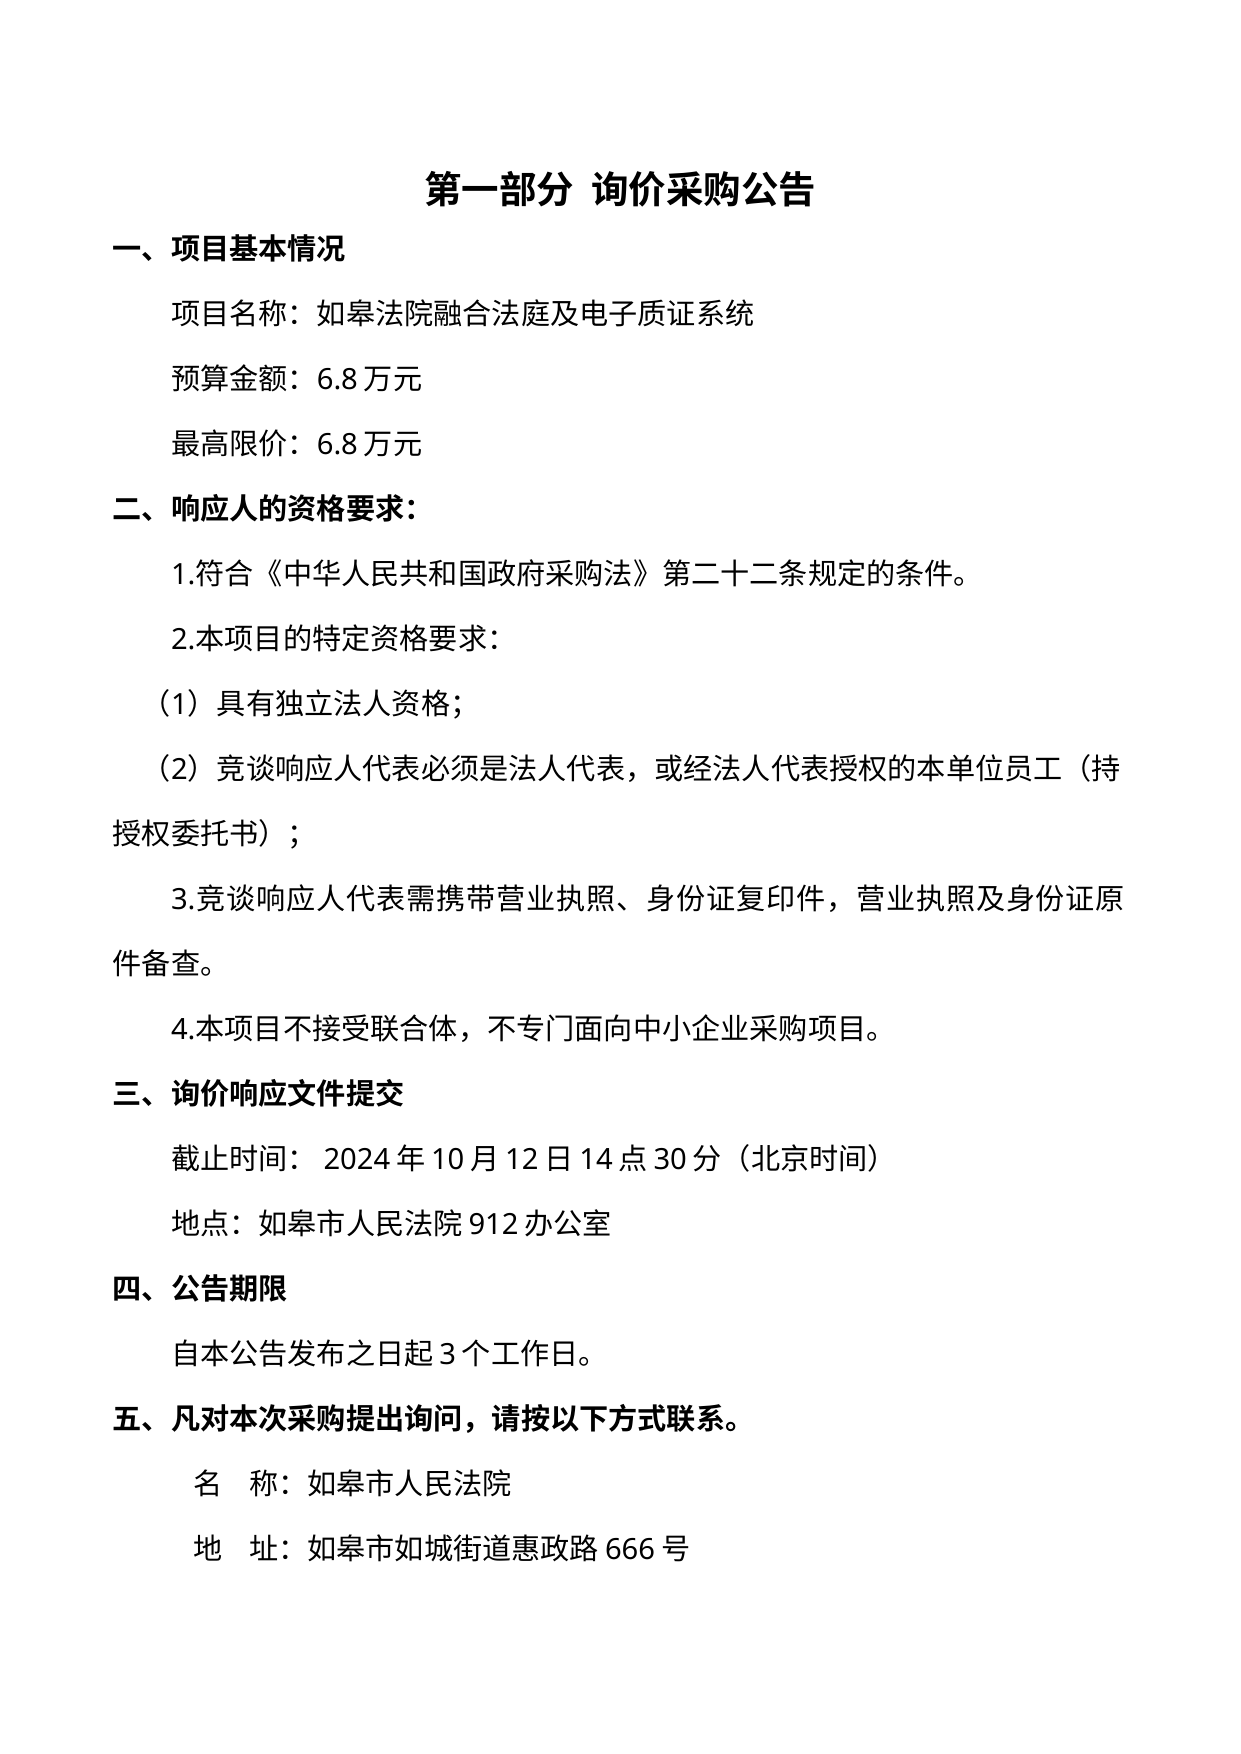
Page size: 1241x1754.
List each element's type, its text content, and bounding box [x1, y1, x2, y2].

text 四、公告期限 [112, 1254, 1128, 1319]
text 1.符合《中华人民共和国政府采购法》第二十二条规定的条件。 [112, 539, 1128, 604]
text 截止时间： 2024年10月12日14点30分（北京时间） [112, 1124, 1128, 1189]
text 五、凡对本次采购提出询问，请按以下方式联系。 [112, 1384, 1128, 1449]
text 最高限价：6.8万元 [171, 409, 1128, 474]
text 第一部分 询价采购公告 [112, 162, 1128, 214]
text 项目名称：如皋法院融合法庭及电子质证系统 [171, 279, 1128, 344]
text 自本公告发布之日起3个工作日。 [112, 1319, 1128, 1384]
text （1）具有独立法人资格； [112, 669, 1128, 734]
text 二、响应人的资格要求： [112, 474, 1128, 539]
text 一、项目基本情况 [112, 214, 1128, 279]
text 预算金额：6.8万元 [171, 344, 1128, 409]
text 4.本项目不接受联合体，不专门面向中小企业采购项目。 [112, 994, 1128, 1059]
text 2.本项目的特定资格要求： [112, 604, 1128, 669]
text 3.竞谈响应人代表需携带营业执照、身份证复印件，营业执照及身份证原件备查。 [112, 864, 1128, 994]
text （2）竞谈响应人代表必须是法人代表，或经法人代表授权的本单位员工（持授权委托书）； [112, 734, 1128, 864]
text 地点：如皋市人民法院912办公室 [112, 1189, 1128, 1254]
text 地 址：如皋市如城街道惠政路666号 [194, 1514, 1128, 1579]
text 名 称：如皋市人民法院 [194, 1449, 1128, 1514]
text 三、询价响应文件提交 [112, 1059, 1128, 1124]
